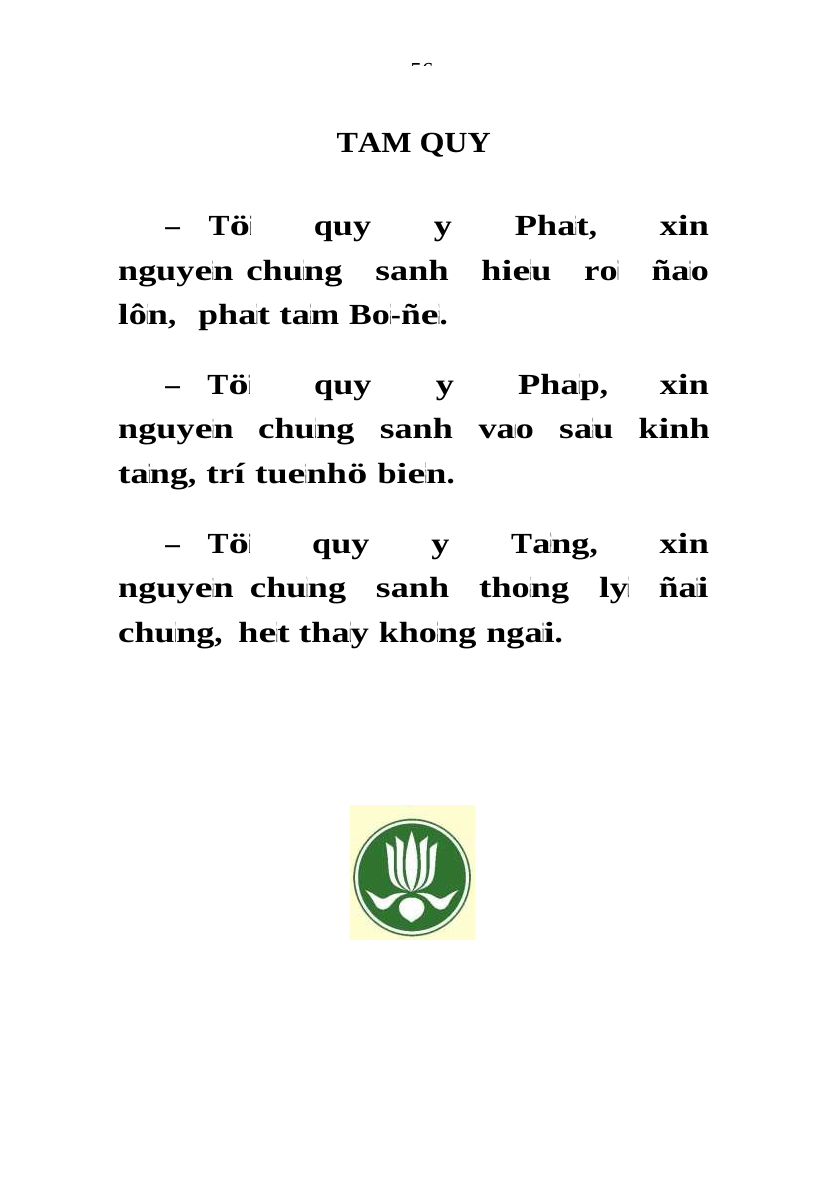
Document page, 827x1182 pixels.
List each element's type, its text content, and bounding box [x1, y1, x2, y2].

list Töï quy y Phaùp, xin nguyeän chuùng sanh vaøo saâu kinh taïng, trí tueä nhö bieån. [118, 367, 709, 489]
list Töï quy y Phaät, xin nguyeän chuùng sanh hieåu roõ ñaïo lôùn, phaùt taâm Boà-ñeà. [118, 208, 709, 331]
list Töï quy y Taêng, xin nguyeän chuùng sanh thoáng lyù ñaïi chuùng, heát thaûy khoâng ngaïi. [118, 526, 709, 648]
text TAM QUY [198, 125, 629, 159]
picture [349, 805, 476, 940]
